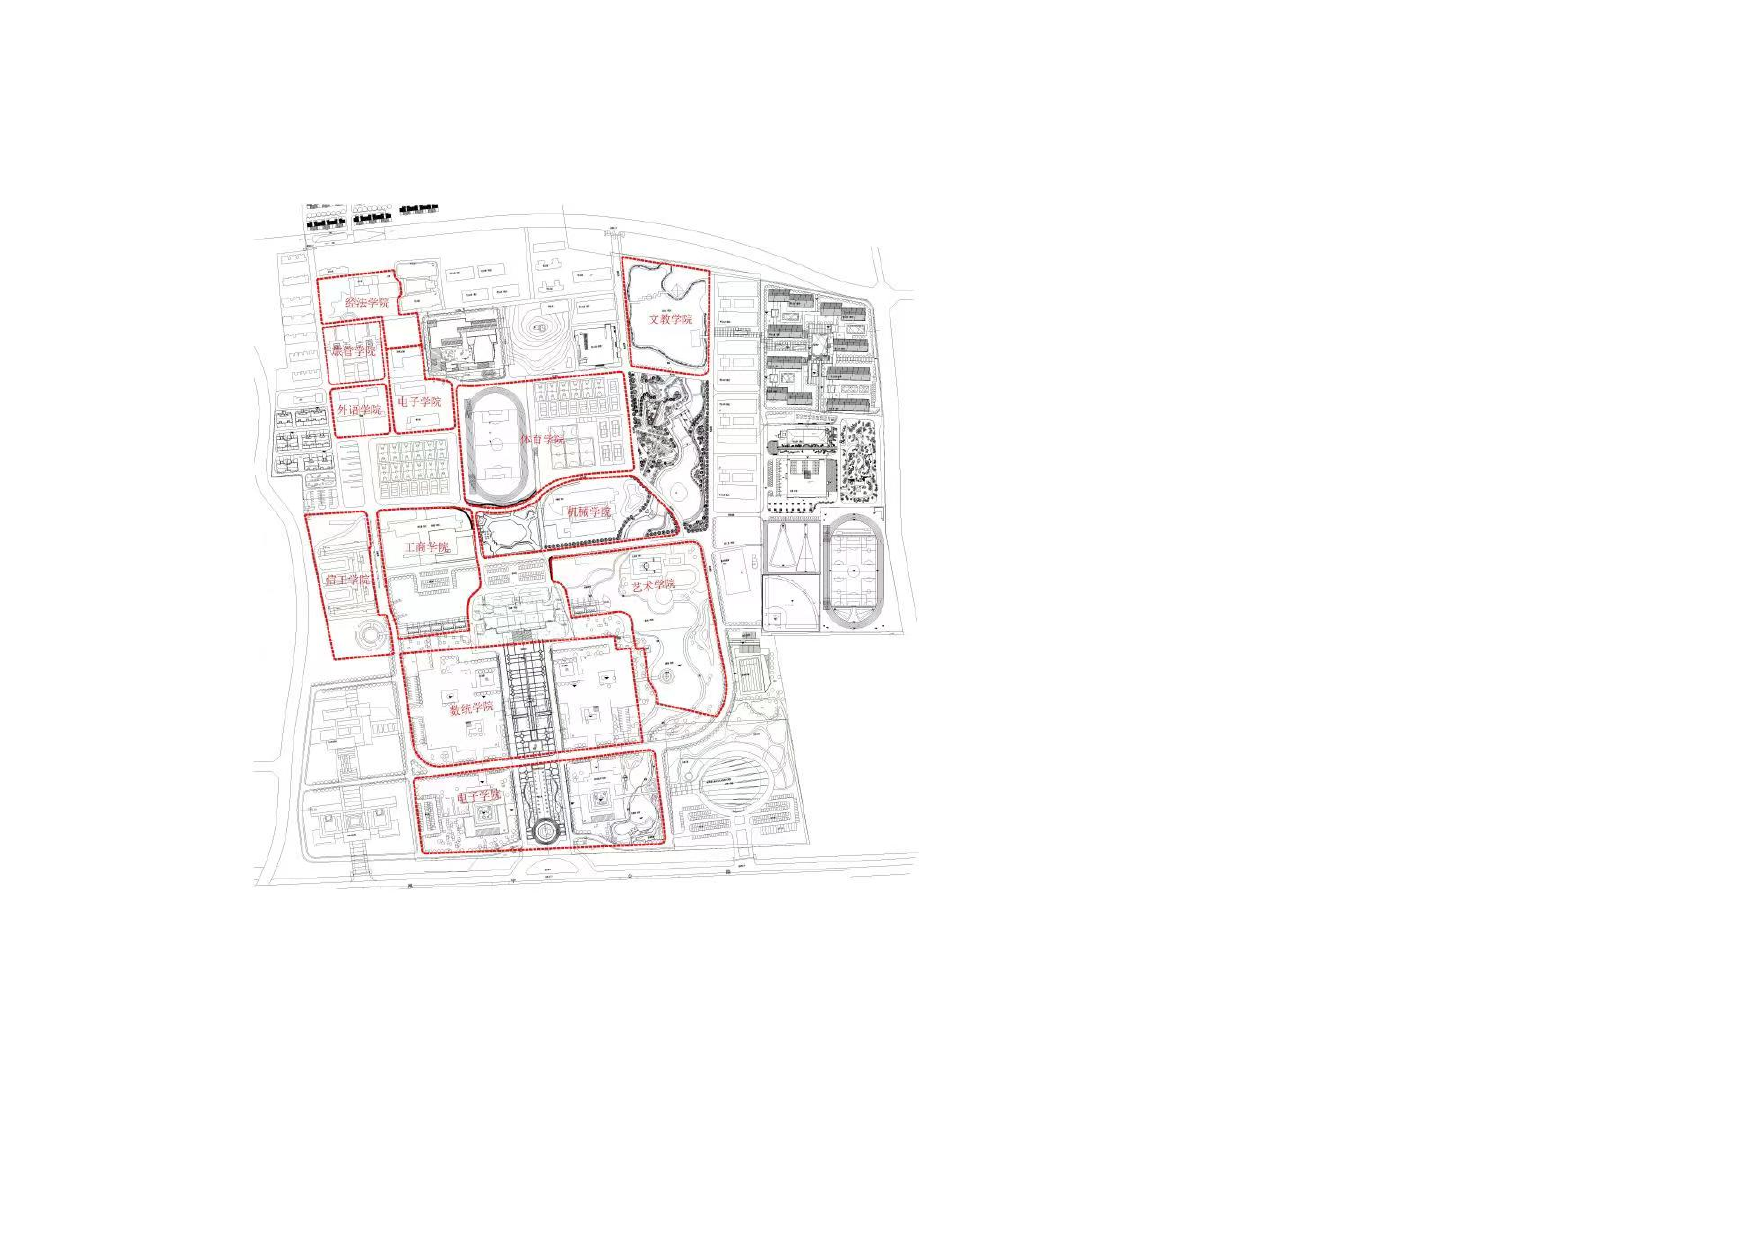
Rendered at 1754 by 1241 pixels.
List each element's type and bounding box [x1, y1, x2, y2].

picture [216, 188, 933, 904]
